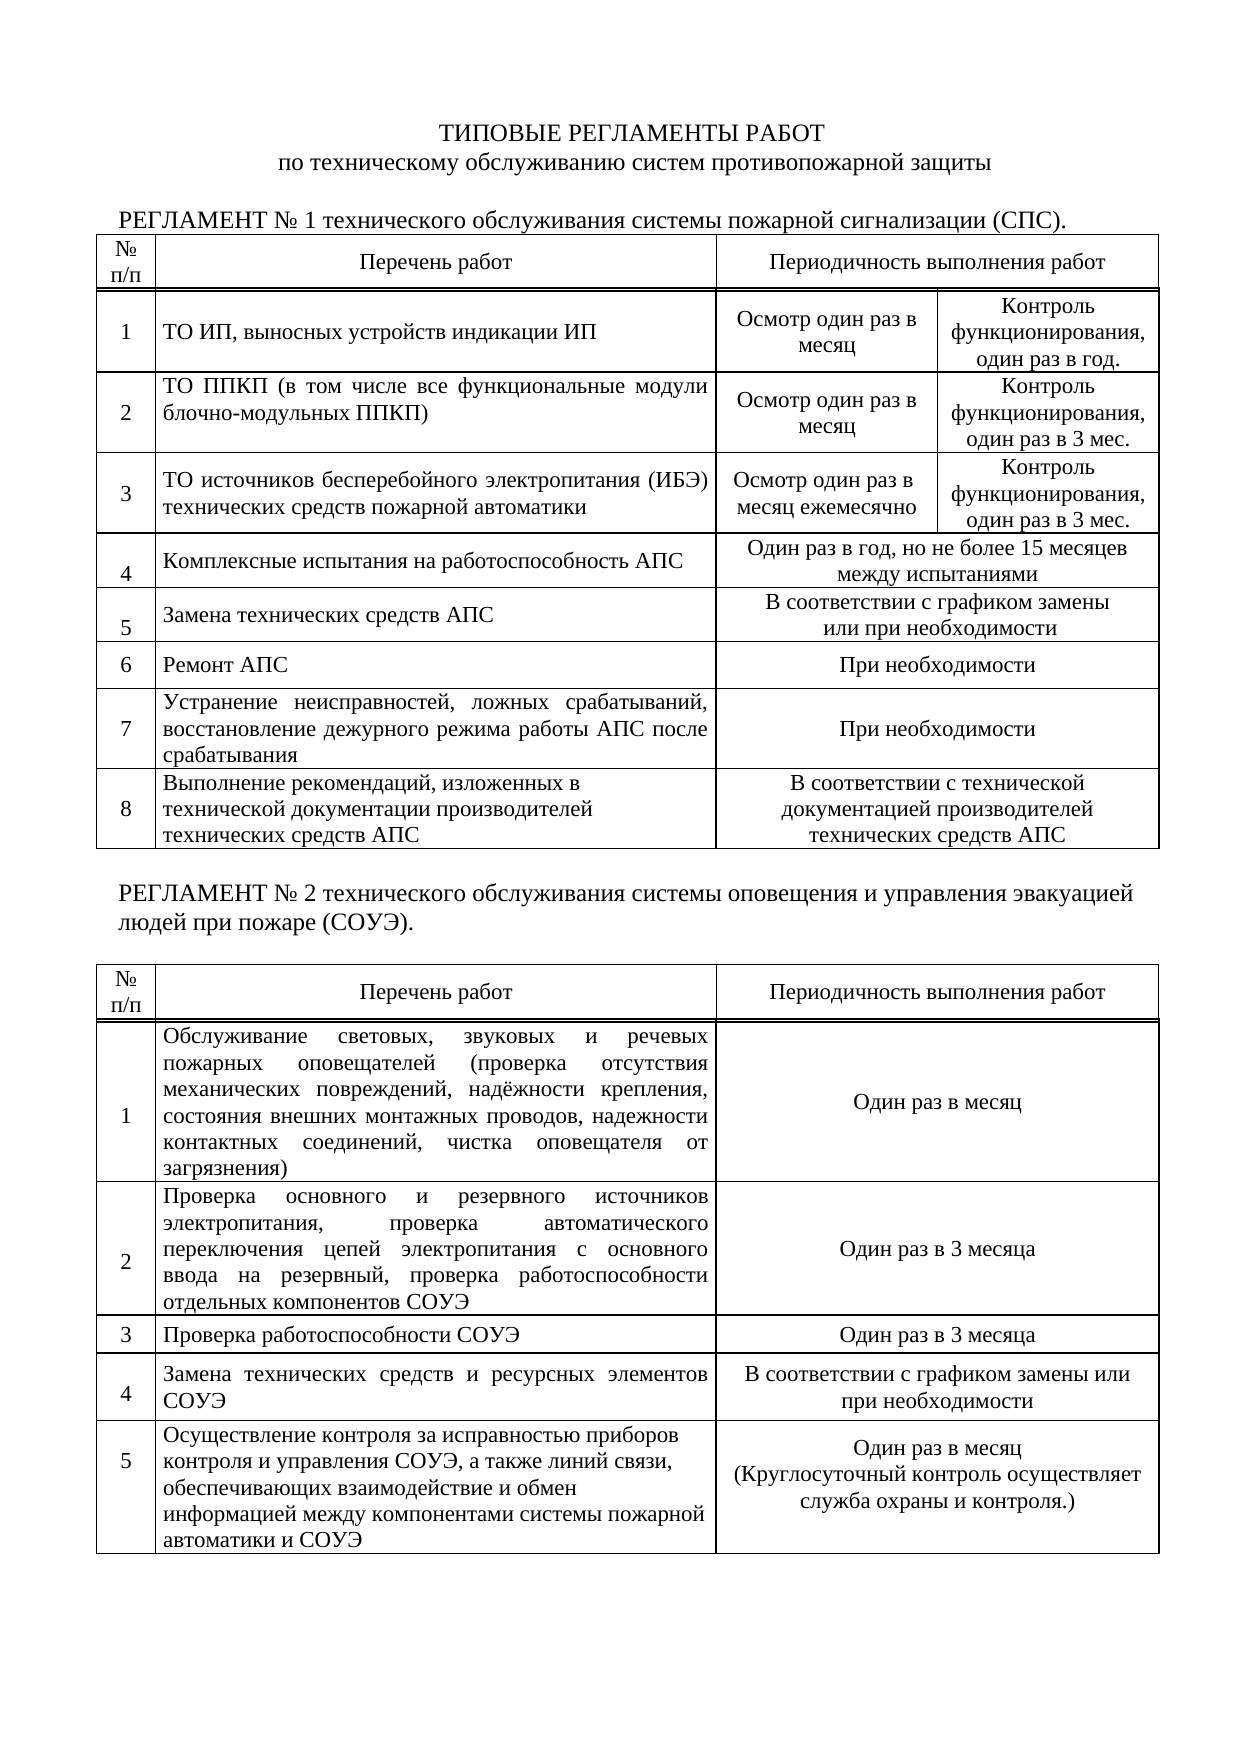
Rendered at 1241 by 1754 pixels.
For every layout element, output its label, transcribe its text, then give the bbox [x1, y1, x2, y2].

table_cell 2 [97, 1182, 155, 1314]
table_cell Один раз в год, но не более 15 месяцев между испытаниями [717, 534, 1158, 587]
table_cell Контроль функционирования, один раз в 3 мес. [938, 373, 1158, 452]
table_header Перечень работ [156, 235, 716, 287]
table_cell 5 [97, 1421, 155, 1553]
table_cell ТО ППКП (в том числе все функциональные модули блочно-модульных ППКП) [156, 373, 715, 452]
table_header № п/п [97, 965, 155, 1018]
table_header Периодичность выполнения работ [717, 235, 1158, 287]
table_cell ТО ИП, выносных устройств индикации ИП [156, 292, 715, 371]
table_cell 1 [97, 292, 155, 371]
table_cell 4 [97, 1354, 155, 1420]
table_cell В соответствии с графиком замены или при необходимости [717, 1354, 1158, 1420]
table_cell При необходимости [717, 689, 1158, 767]
table_header Перечень работ [156, 965, 716, 1018]
table_cell Комплексные испытания на работоспособность АПС [156, 534, 715, 587]
table_cell Осмотр один раз в месяц [717, 292, 937, 371]
table_cell Осуществление контроля за исправностью приборов контроля и управления СОУЭ, а также линий связи, обеспечивающих взаимодействие и обмен информацией между компонентами системы пожарной автоматики и СОУЭ [156, 1421, 715, 1553]
table_cell 1 [97, 1023, 155, 1181]
table_cell Замена технических средств АПС [156, 588, 715, 641]
table_cell Проверка работоспособности СОУЭ [156, 1316, 715, 1352]
table_cell Ремонт АПС [156, 642, 715, 687]
table_cell Контроль функционирования, один раз в 3 мес. [938, 453, 1158, 532]
table_cell 7 [97, 689, 155, 767]
text РЕГЛАМЕНТ № 2 технического обслуживания системы оповещения и управления эвакуацией людей при пожаре (СОУЭ). [118, 878, 1152, 935]
table_cell 3 [97, 453, 155, 532]
table_cell Обслуживание световых, звуковых и речевых пожарных оповещателей (проверка отсутствия механических повреждений, надёжности крепления, состояния внешних монтажных проводов, надежности контактных соединений, чистка оповещателя от загрязнения) [156, 1023, 715, 1181]
table_cell 5 [97, 588, 155, 641]
text ТИПОВЫЕ РЕГЛАМЕНТЫ РАБОТ по техническому обслуживанию систем противопожарной защиты [118, 118, 1152, 176]
table_header № п/п [97, 235, 155, 287]
table_cell 2 [97, 373, 155, 452]
table_cell Один раз в месяц (Круглосуточный контроль осуществляет служба охраны и контроля.) [717, 1421, 1158, 1553]
table_cell Выполнение рекомендаций, изложенных в технической документации производителей технических средств АПС [156, 769, 715, 848]
table_cell Контроль функционирования, один раз в год. [938, 292, 1158, 371]
table_cell Замена технических средств и ресурсных элементов СОУЭ [156, 1354, 715, 1420]
text РЕГЛАМЕНТ № 1 технического обслуживания системы пожарной сигнализации (СПС). [118, 205, 1152, 233]
table_cell 3 [97, 1316, 155, 1352]
table_cell 6 [97, 642, 155, 687]
table_cell Один раз в 3 месяца [717, 1182, 1158, 1314]
table_cell 4 [97, 534, 155, 587]
table_cell В соответствии с технической документацией производителей технических средств АПС [717, 769, 1158, 848]
table_cell Один раз в 3 месяца [717, 1316, 1158, 1352]
table_cell Осмотр один раз в месяц ежемесячно [717, 453, 937, 532]
table_cell Проверка основного и резервного источников электропитания, проверка автоматического переключения цепей электропитания с основного ввода на резервный, проверка работоспособности отдельных компонентов СОУЭ [156, 1182, 715, 1314]
table_cell ТО источников бесперебойного электропитания (ИБЭ) технических средств пожарной автоматики [156, 453, 715, 532]
table_cell Осмотр один раз в месяц [717, 373, 937, 452]
table_cell При необходимости [717, 642, 1158, 687]
table_cell Устранение неисправностей, ложных срабатываний, восстановление дежурного режима работы АПС после срабатывания [156, 689, 715, 767]
table_cell Один раз в месяц [717, 1023, 1158, 1181]
table_cell 8 [97, 769, 155, 848]
table_header Периодичность выполнения работ [717, 965, 1158, 1018]
table_cell В соответствии с графиком замены или при необходимости [717, 588, 1158, 641]
